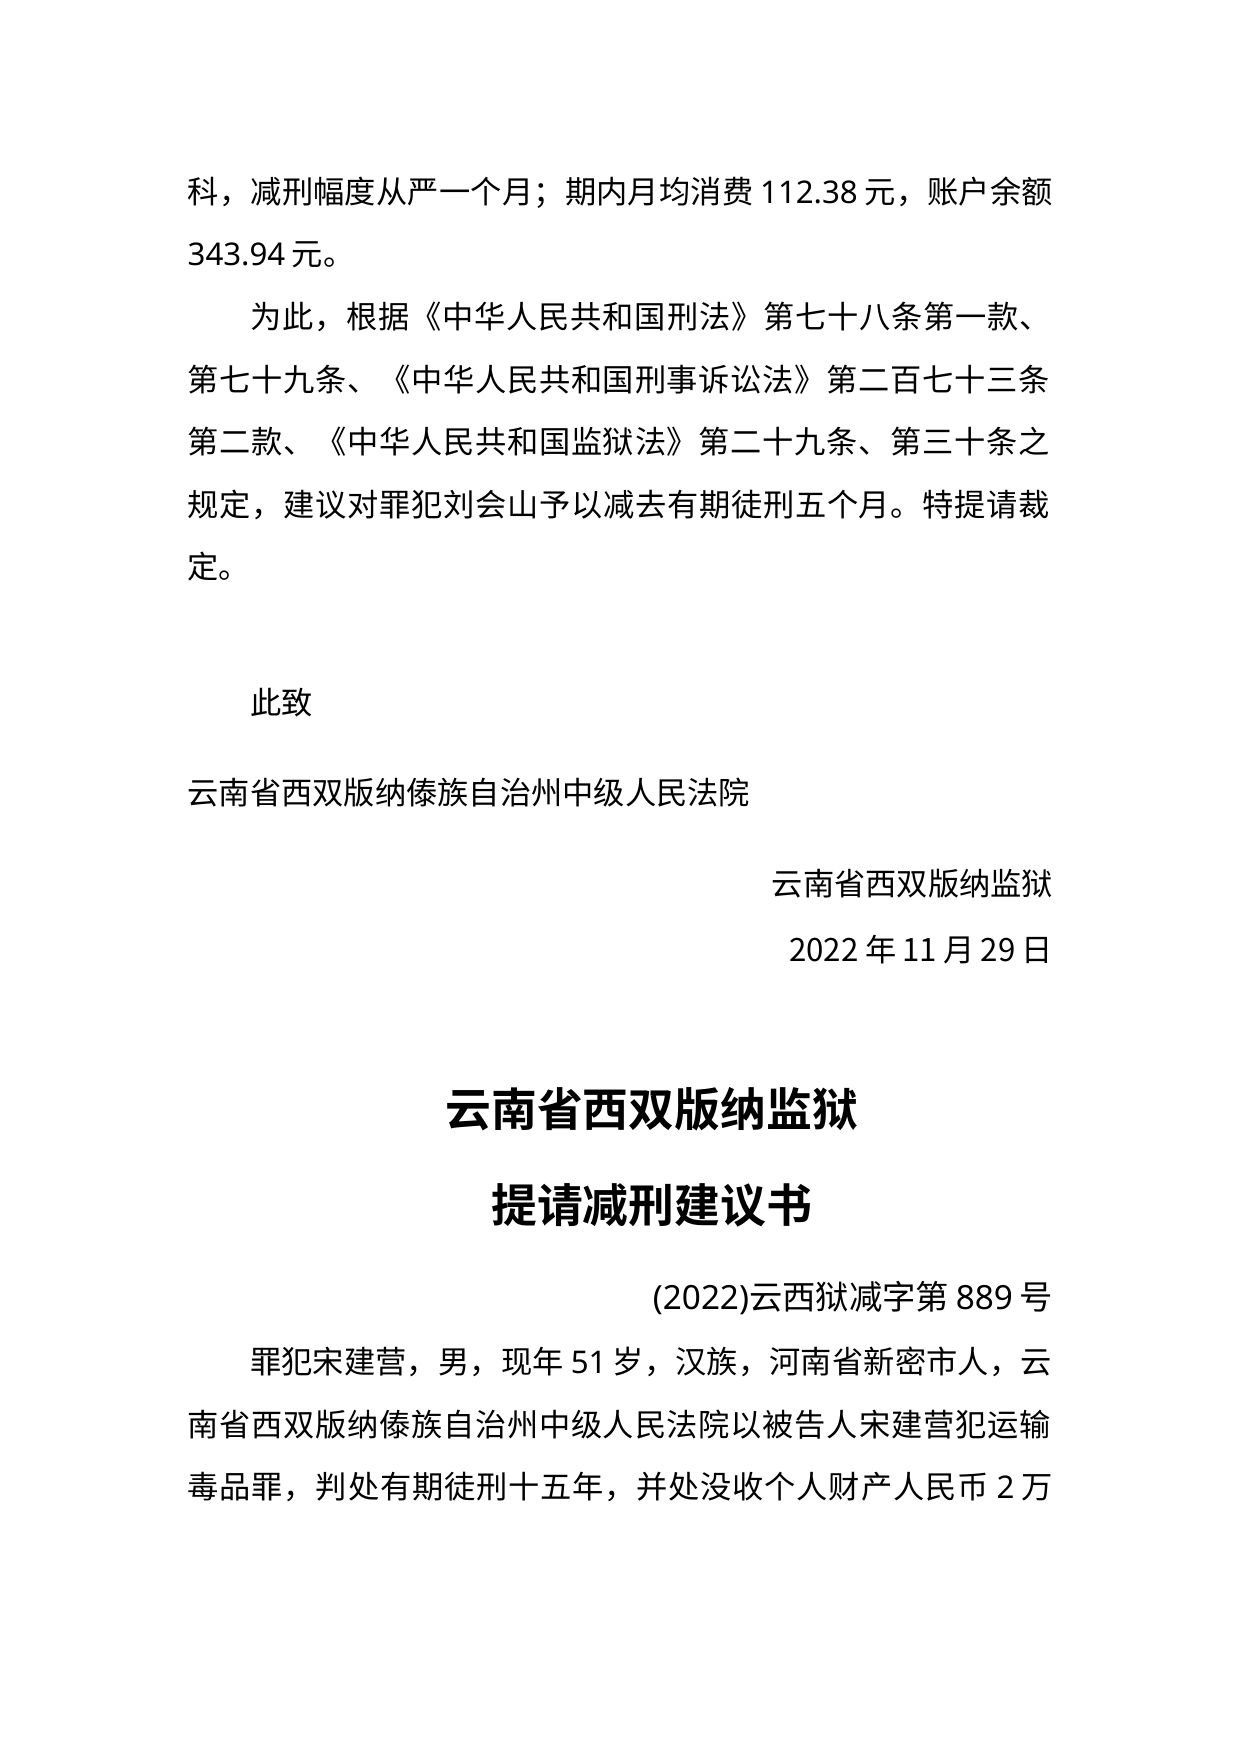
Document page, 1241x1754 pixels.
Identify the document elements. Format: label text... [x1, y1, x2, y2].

text (2022)云西狱减字第889号 [187, 1268, 1053, 1320]
text 为此，根据《中华人民共和国刑法》第七十八条第一款、第七十九条、《中华人民共和国刑事诉讼法》第二百七十三条第二款、《中华人民共和国监狱法》第二十九条、第三十条之规定，建议对罪犯刘会山予以减去有期徒刑五个月。特提请裁定。 [187, 275, 1053, 587]
text 云南省西双版纳傣族自治州中级人民法院 [187, 768, 1053, 813]
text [187, 1320, 1053, 1507]
text 云南省西双版纳监狱 [187, 1073, 1053, 1140]
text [187, 150, 1053, 275]
text 提请减刑建议书 [187, 1169, 1053, 1235]
text 云南省西双版纳监狱 [187, 859, 1053, 904]
text 此致 [187, 678, 1053, 723]
text 2022年11月29日 [187, 904, 1053, 970]
